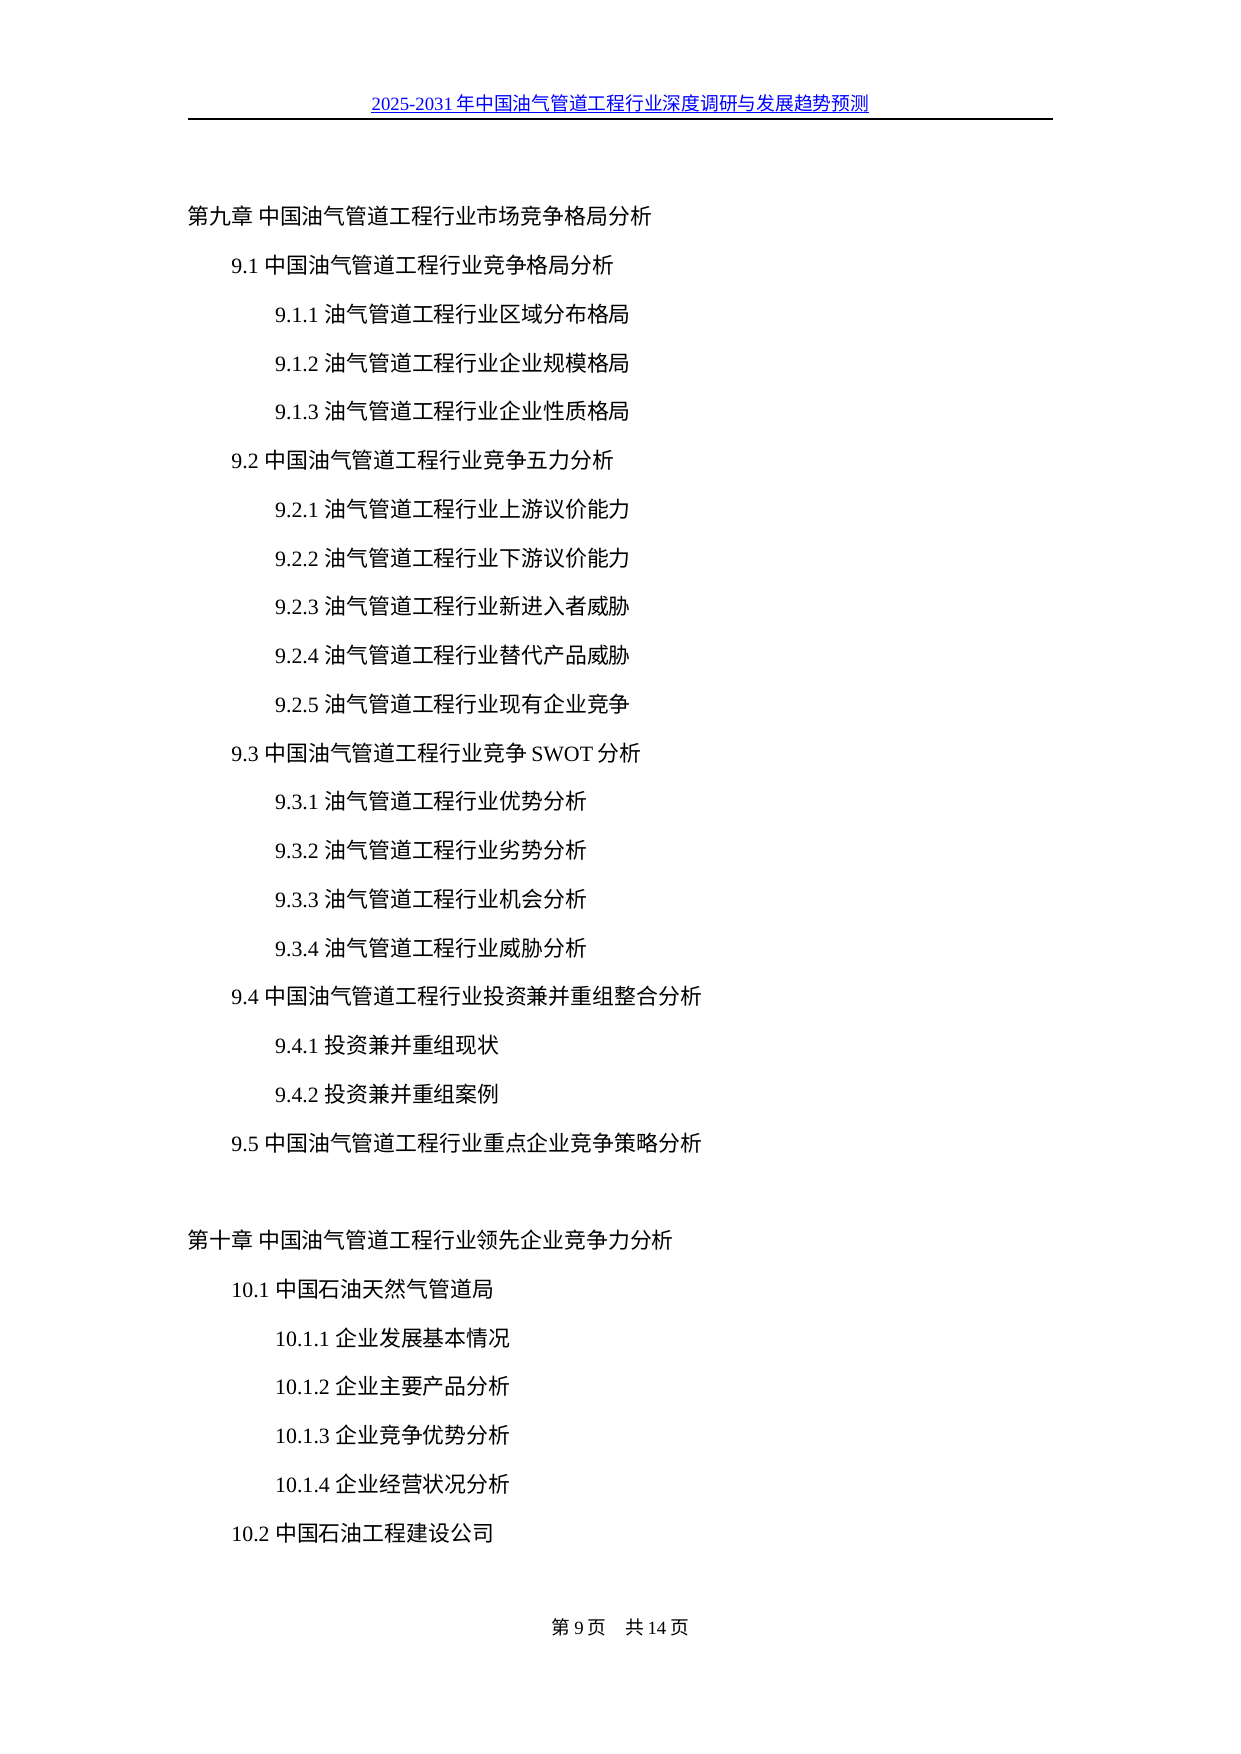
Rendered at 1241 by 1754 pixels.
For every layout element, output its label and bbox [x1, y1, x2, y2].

text [187, 150, 1053, 1548]
